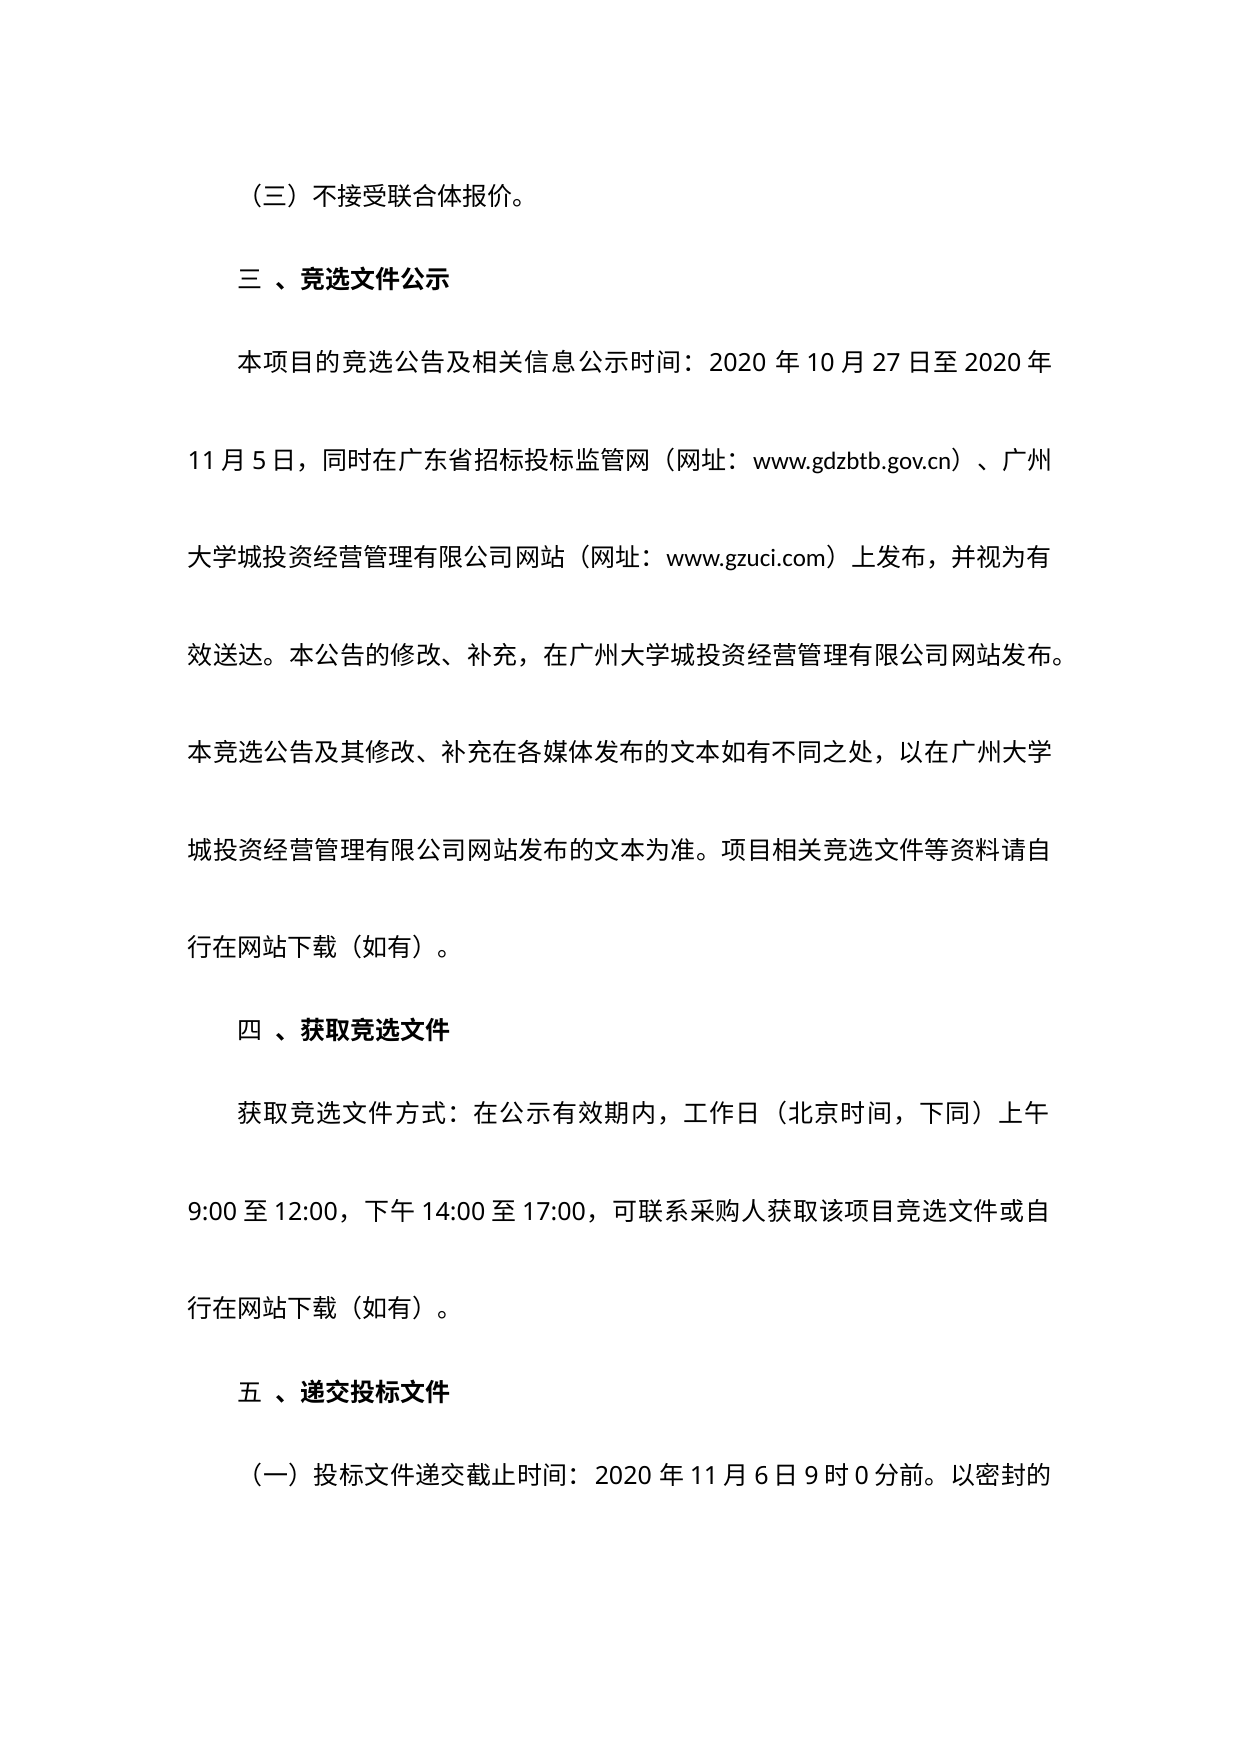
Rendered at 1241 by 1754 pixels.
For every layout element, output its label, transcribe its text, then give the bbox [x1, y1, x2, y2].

list 、竞选文件公示 [187, 245, 1053, 310]
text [187, 1441, 1053, 1506]
text 本项目的竞选公告及相关信息公示时间：2020 年10月27日至2020年11月5日，同时在广东省招标投标监管网（网址：www.gdzbtb.gov.cn）、广州大学城投资经营管理有限公司网站（网址：www.gzuci.com）上发布，并视为有效送达。本公告的修改、补充，在广州大学城投资经营管理有限公司网站发布。本竞选公告及其修改、补充在各媒体发布的文本如有不同之处，以在广州大学城投资经营管理有限公司网站发布的文本为准。项目相关竞选文件等资料请自行在网站下载（如有）。 [187, 328, 1053, 978]
text 获取竞选文件方式：在公示有效期内，工作日（北京时间，下同）上午9:00至12:00，下午14:00至17:00，可联系采购人获取该项目竞选文件或自行在网站下载（如有）。 [187, 1079, 1053, 1339]
list 、获取竞选文件 [187, 996, 1053, 1061]
text （三）不接受联合体报价。 [187, 162, 1053, 227]
list 、递交投标文件 [187, 1358, 1053, 1423]
